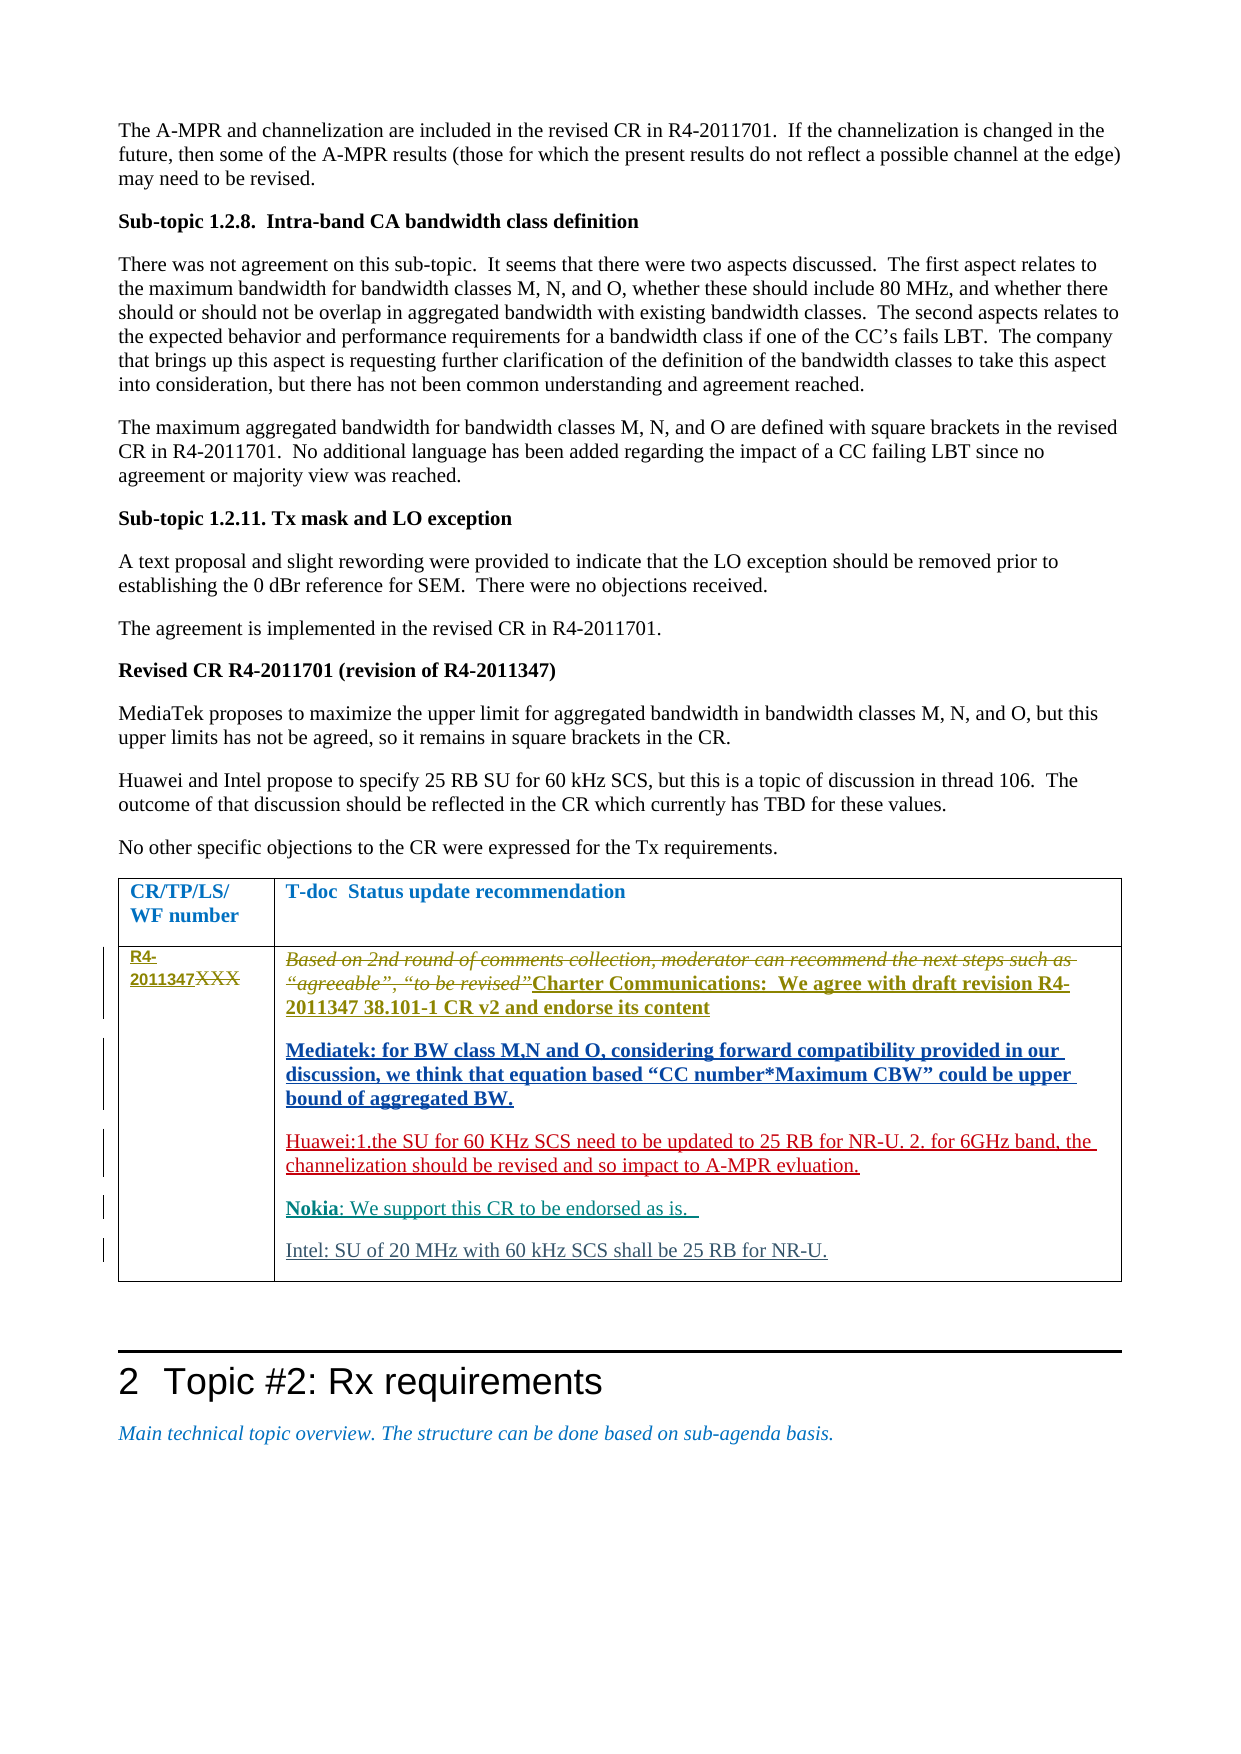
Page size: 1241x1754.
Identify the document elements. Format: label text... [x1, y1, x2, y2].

subtitle Topic #2: Rx requirements [118, 1353, 1122, 1402]
text Sub-topic 1.2.8. Intra-band CA bandwidth class definition [118, 209, 1122, 233]
text MediaTek proposes to maximize the upper limit for aggregated bandwidth in bandwidth classes M, N, and O, but this upper limits has not be agreed, so it remains in square brackets in the CR. [118, 701, 1122, 749]
text No other specific objections to the CR were expressed for the Tx requirements. [118, 835, 1122, 859]
text Revised CR R4-2011701 (revision of R4-2011347) [118, 658, 1122, 682]
text The A-MPR and channelization are included in the revised CR in R4-2011701. If the channelization is changed in the future, then some of the A-MPR results (those for which the present results do not reflect a possible channel at the edge) may need to be revised. [118, 118, 1122, 190]
table_header CR/TP/LS/WF number [119, 879, 274, 946]
text The maximum aggregated bandwidth for bandwidth classes M, N, and O are defined with square brackets in the revised CR in R4-2011701. No additional language has been added regarding the impact of a CC failing LBT since no agreement or majority view was reached. [118, 415, 1122, 487]
table_header T-doc Status update recommendation [275, 879, 1121, 946]
text The agreement is implemented in the revised CR in R4-2011701. [118, 616, 1122, 639]
text Huawei and Intel propose to specify 25 RB SU for 60 kHz SCS, but this is a topic of discussion in thread 106. The outcome of that discussion should be reflected in the CR which currently has TBD for these values. [118, 768, 1122, 816]
table_cell [119, 947, 274, 1281]
text There was not agreement on this sub-topic. It seems that there were two aspects discussed. The first aspect relates to the maximum bandwidth for bandwidth classes M, N, and O, whether these should include 80 MHz, and whether there should or should not be overlap in aggregated bandwidth with existing bandwidth classes. The second aspects relates to the expected behavior and performance requirements for a bandwidth class if one of the CC’s fails LBT. The company that brings up this aspect is requesting further clarification of the definition of the bandwidth classes to take this aspect into consideration, but there has not been common understanding and agreement reached. [118, 252, 1122, 396]
table_cell [275, 947, 1121, 1281]
text A text proposal and slight rewording were provided to indicate that the LO exception should be removed prior to establishing the 0 dBr reference for SEM. There were no objections received. [118, 549, 1122, 597]
text Main technical topic overview. The structure can be done based on sub-agenda basis. [118, 1421, 1122, 1445]
text Sub-topic 1.2.11. Tx mask and LO exception [118, 506, 1122, 530]
